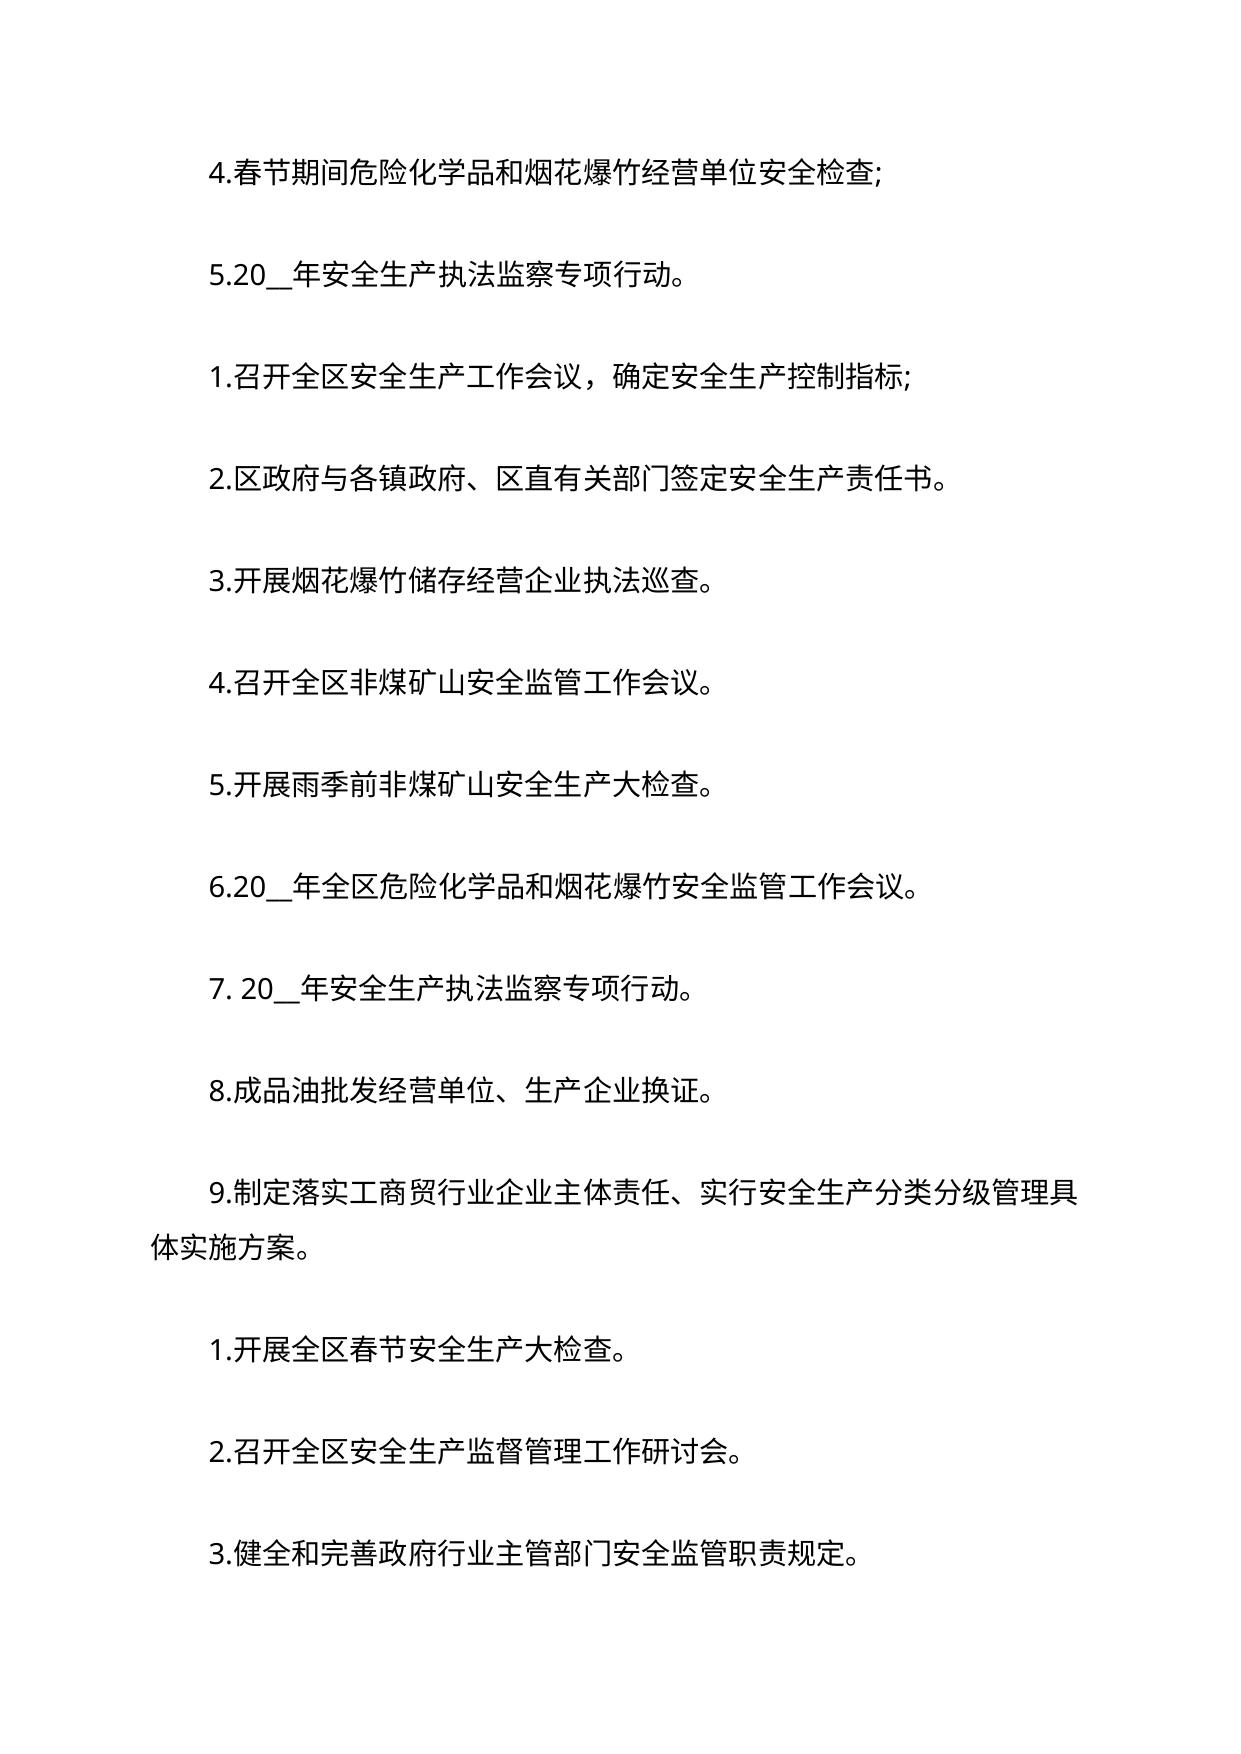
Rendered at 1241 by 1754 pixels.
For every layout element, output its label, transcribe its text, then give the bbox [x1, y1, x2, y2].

text 2.区政府与各镇政府、区直有关部门签定安全生产责任书。 [150, 456, 1090, 498]
text 1.开展全区春节安全生产大检查。 [150, 1327, 1090, 1369]
text 2.召开全区安全生产监督管理工作研讨会。 [150, 1428, 1090, 1471]
text 7. 20__年安全生产执法监察专项行动。 [150, 966, 1090, 1008]
text 6.20__年全区危险化学品和烟花爆竹安全监管工作会议。 [150, 864, 1090, 906]
text 9.制定落实工商贸行业企业主体责任、实行安全生产分类分级管理具体实施方案。 [150, 1170, 1090, 1267]
text 1.召开全区安全生产工作会议，确定安全生产控制指标; [150, 354, 1090, 396]
text 5.开展雨季前非煤矿山安全生产大检查。 [150, 762, 1090, 804]
text 4.召开全区非煤矿山安全监管工作会议。 [150, 660, 1090, 702]
text 3.健全和完善政府行业主管部门安全监管职责规定。 [150, 1531, 1090, 1573]
text 4.春节期间危险化学品和烟花爆竹经营单位安全检查; [150, 150, 1090, 192]
text 8.成品油批发经营单位、生产企业换证。 [150, 1068, 1090, 1110]
text 3.开展烟花爆竹储存经营企业执法巡查。 [150, 558, 1090, 600]
text 5.20__年安全生产执法监察专项行动。 [150, 252, 1090, 294]
